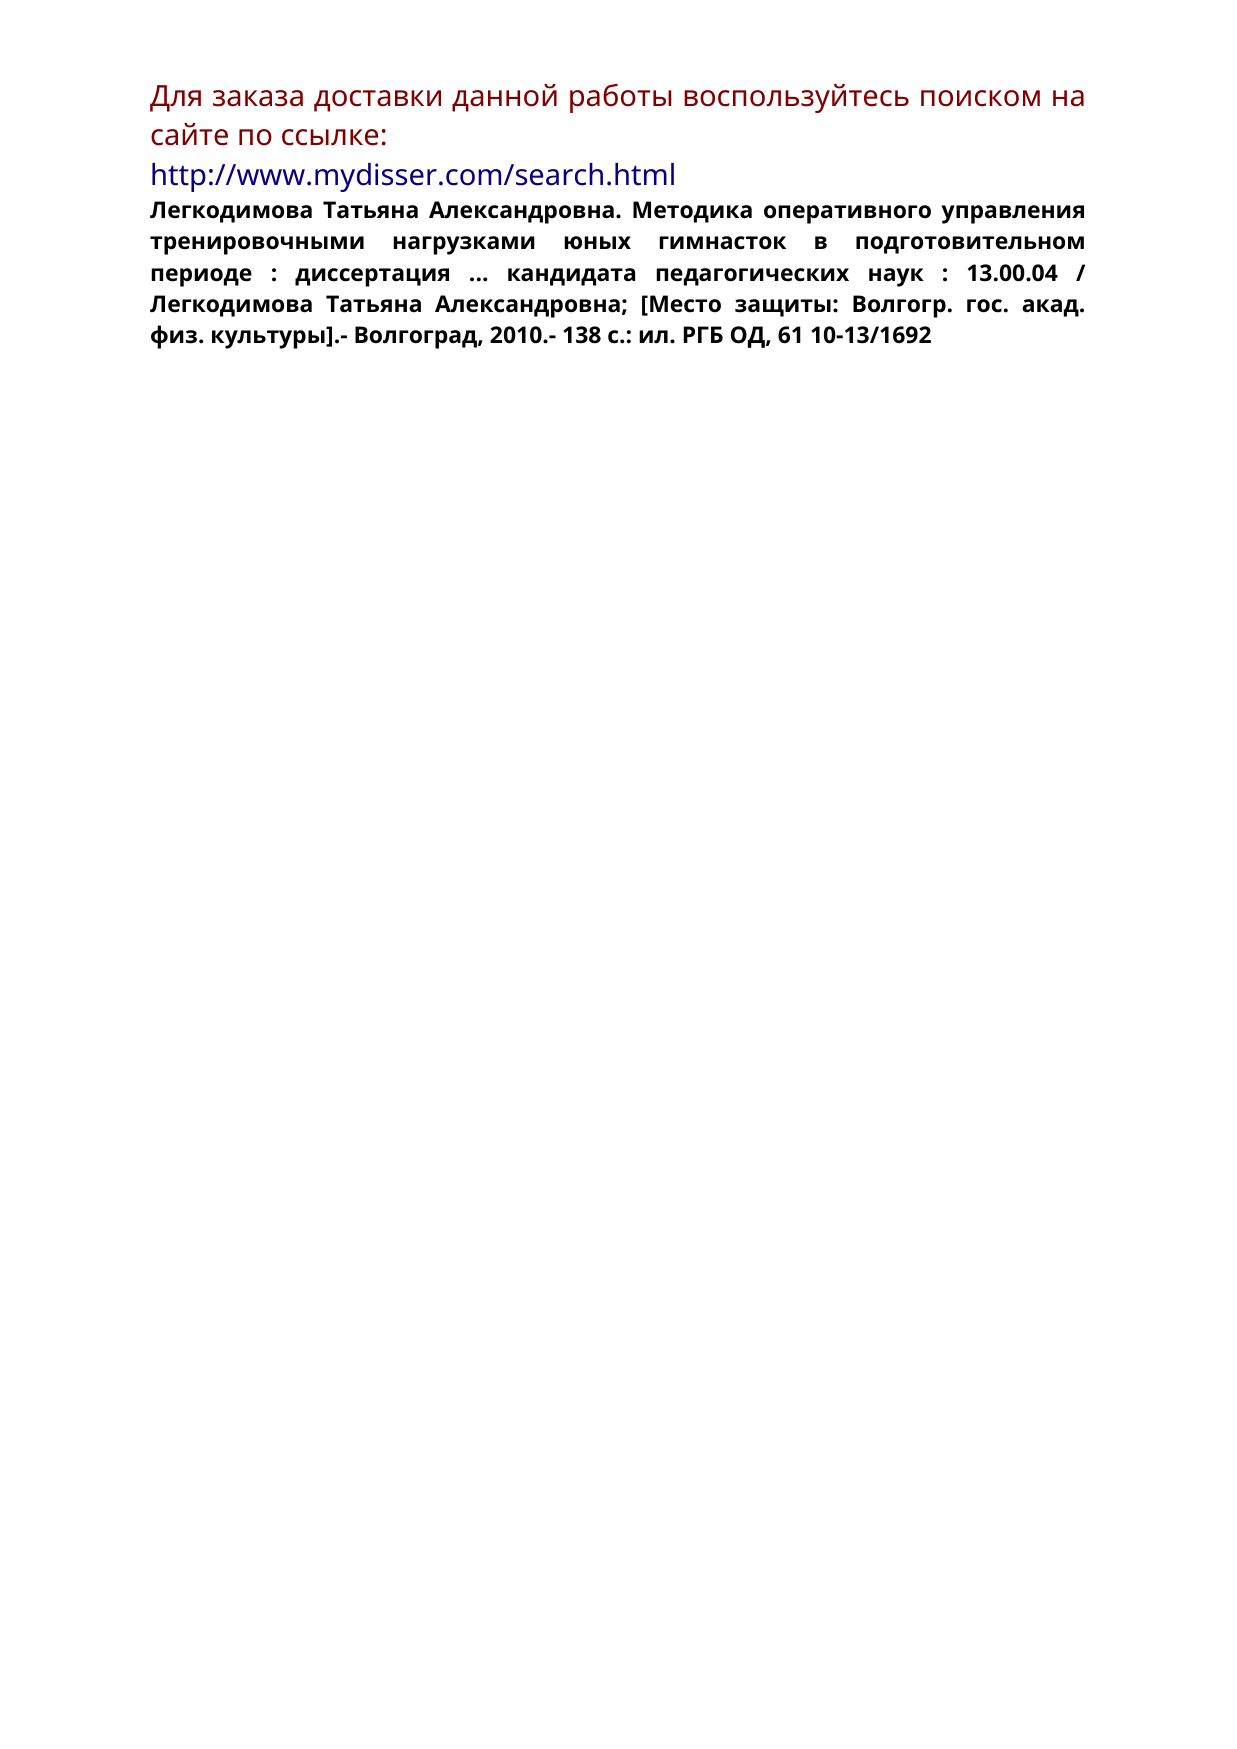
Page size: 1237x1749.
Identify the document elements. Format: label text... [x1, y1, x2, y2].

text Легкодимова Татьяна Александровна. Методика оперативного управления тренировочными нагрузками юных гимнасток в подготовительном периоде : диссертация ... кандидата педагогических наук : 13.00.04 / Легкодимова Татьяна Александровна; [Место защиты: Волгогр. гос. акад. физ. культуры].- Волгоград, 2010.- 138 с.: ил. РГБ ОД, 61 10-13/1692 [150, 194, 1086, 350]
